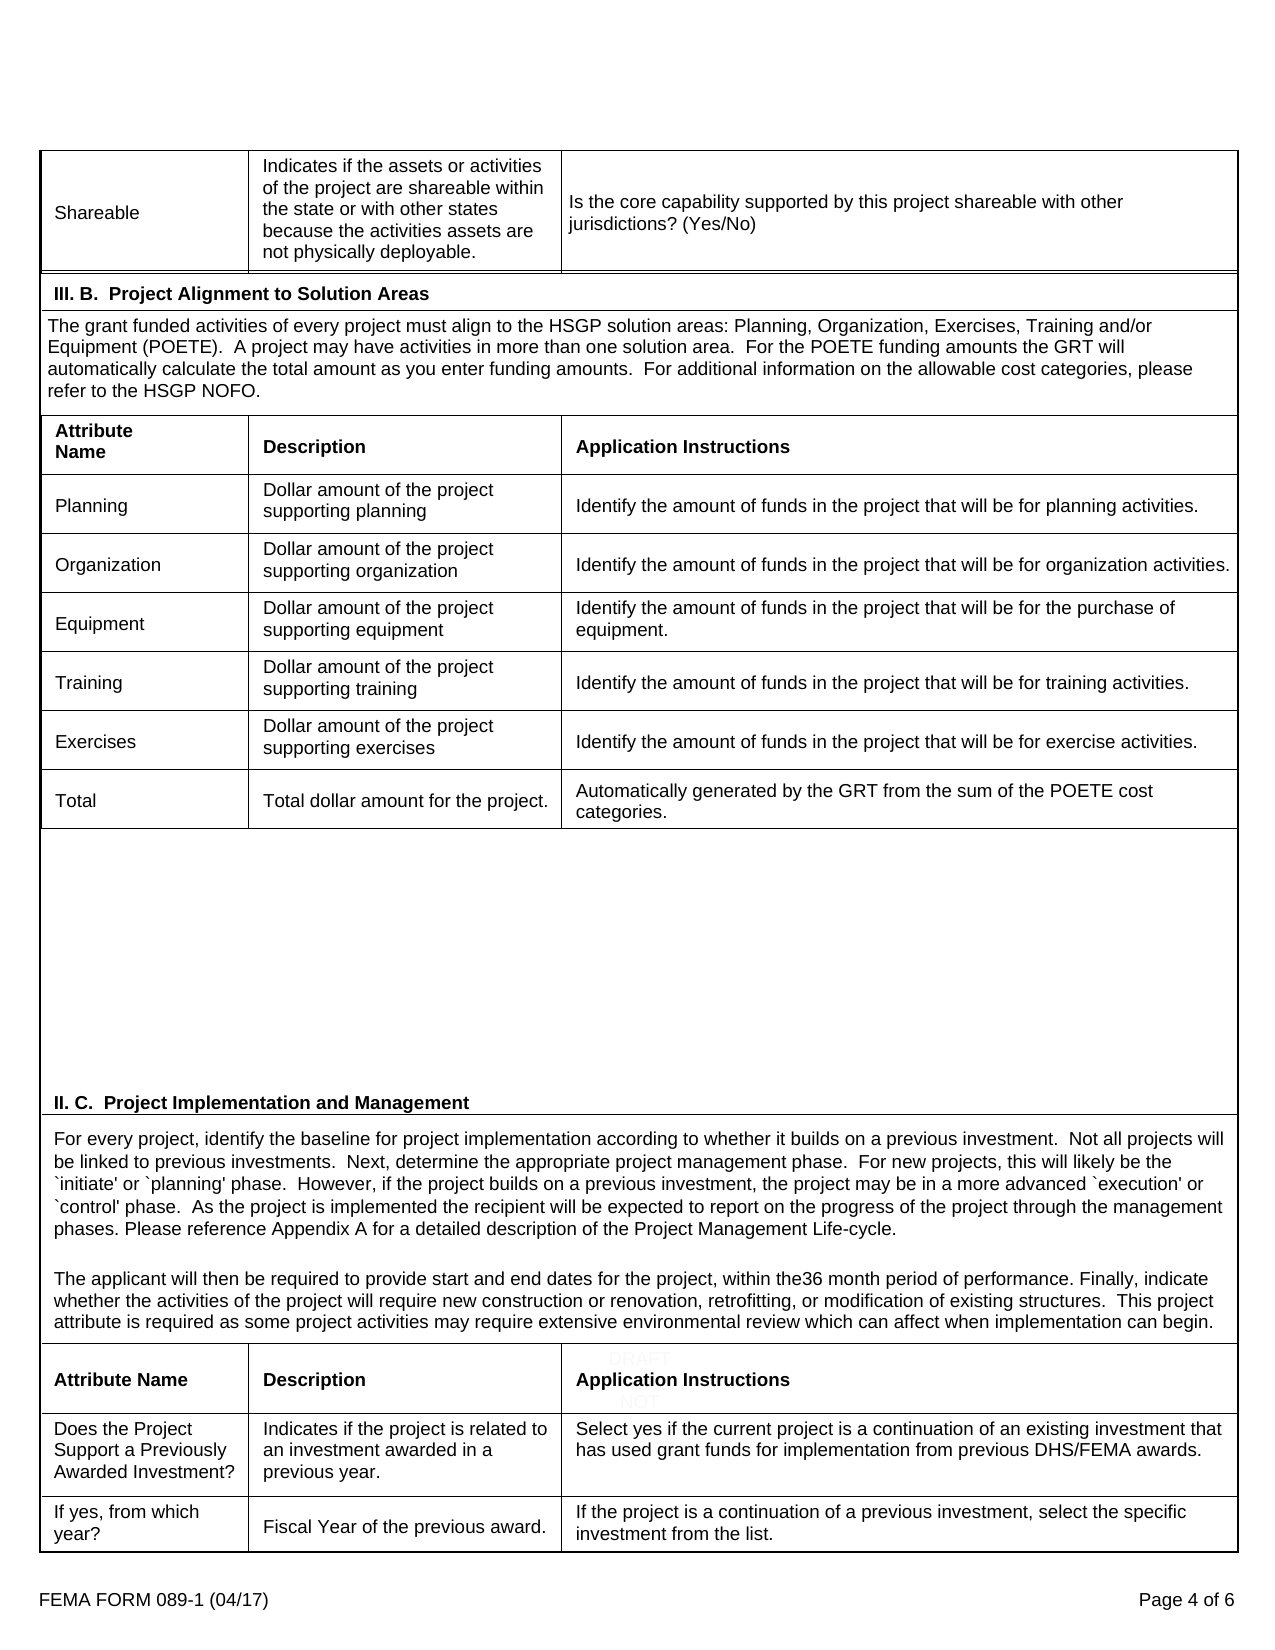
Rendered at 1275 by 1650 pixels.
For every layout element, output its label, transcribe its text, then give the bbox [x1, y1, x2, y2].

table_cell Attribute Name [41, 1344, 248, 1412]
table_cell Dollar amount of the project supporting training [249, 652, 561, 710]
table_cell Planning [42, 475, 248, 533]
table_cell Does the Project Support a Previously Awarded Investment? [41, 1414, 248, 1496]
table_cell For every project, identify the baseline for project implementation according to whether it builds on a previous investment. Not all projects will be linked to previous investments. Next, determine the appropriate project management phase. For new projects, this will likely be the `initiate' or `planning' phase. However, if the project builds on a previous investment, the project may be in a more advanced `execution' or `control' phase. As the project is implemented the recipient will be expected to report on the progress of the project through the management phases. Please reference Appendix A for a detailed description of the Project Management Life-cycle. The applicant will then be required to provide start and end dates for the project, within the36 month period of performance. Finally, indicate whether the activities of the project will require new construction or renovation, retrofitting, or modification of existing structures. This project attribute is required as some project activities may require extensive environmental review which can affect when implementation can begin. [41, 1115, 1237, 1343]
table_cell Automatically generated by the GRT from the sum of the POETE cost categories. [562, 770, 1237, 828]
table_cell Total dollar amount for the project. [249, 770, 561, 828]
table_cell Is the core capability supported by this project shareable with other jurisdictions? (Yes/No) [562, 151, 1237, 269]
table_cell Select yes if the current project is a continuation of an existing investment that has used grant funds for implementation from previous DHS/FEMA awards. [562, 1414, 1237, 1496]
table_cell Exercises [42, 711, 248, 769]
table_cell III. B. Project Alignment to Solution Areas [41, 274, 1237, 309]
table_cell Dollar amount of the project supporting equipment [249, 593, 561, 651]
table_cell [562, 1497, 1237, 1551]
table_cell Application Instructions [562, 416, 1237, 474]
table_cell Fiscal Year of the previous award. [249, 1497, 561, 1551]
table_cell Attribute Name [42, 416, 248, 474]
table_cell The grant funded activities of every project must align to the HSGP solution areas: Planning, Organization, Exercises, Training and/or Equipment (POETE). A project may have activities in more than one solution area. For the POETE funding amounts the GRT will automatically calculate the total amount as you enter funding amounts. For additional information on the allowable cost categories, please refer to the HSGP NOFO. [41, 311, 1237, 414]
table_cell Equipment [42, 593, 248, 651]
table_cell Identify the amount of funds in the project that will be for training activities. [562, 652, 1237, 710]
table_cell Identify the amount of funds in the project that will be for organization activities. [562, 534, 1237, 592]
table_cell If yes, from which year? [41, 1497, 248, 1551]
table_cell II. C. Project Implementation and Management [41, 829, 1237, 1113]
table_cell Dollar amount of the project supporting planning [249, 475, 561, 533]
table_cell Identify the amount of funds in the project that will be for planning activities. [562, 475, 1237, 533]
table_cell Description [249, 416, 561, 474]
table_cell Dollar amount of the project supporting exercises [249, 711, 561, 769]
table_cell Training [42, 652, 248, 710]
table_cell Shareable [42, 151, 248, 269]
table_cell Description [249, 1344, 561, 1412]
table_cell Organization [42, 534, 248, 592]
table_cell Total [42, 770, 248, 828]
table_cell Indicates if the assets or activities of the project are shareable within the state or with other states because the activities assets are not physically deployable. [249, 151, 561, 269]
table_cell DRAFT Application Instructions NOT [562, 1344, 1237, 1412]
table_cell Indicates if the project is related to an investment awarded in a previous year. [249, 1414, 561, 1496]
table_cell Identify the amount of funds in the project that will be for exercise activities. [562, 711, 1237, 769]
table_cell Dollar amount of the project supporting organization [249, 534, 561, 592]
table_cell Identify the amount of funds in the project that will be for the purchase of equipment. [562, 593, 1237, 651]
